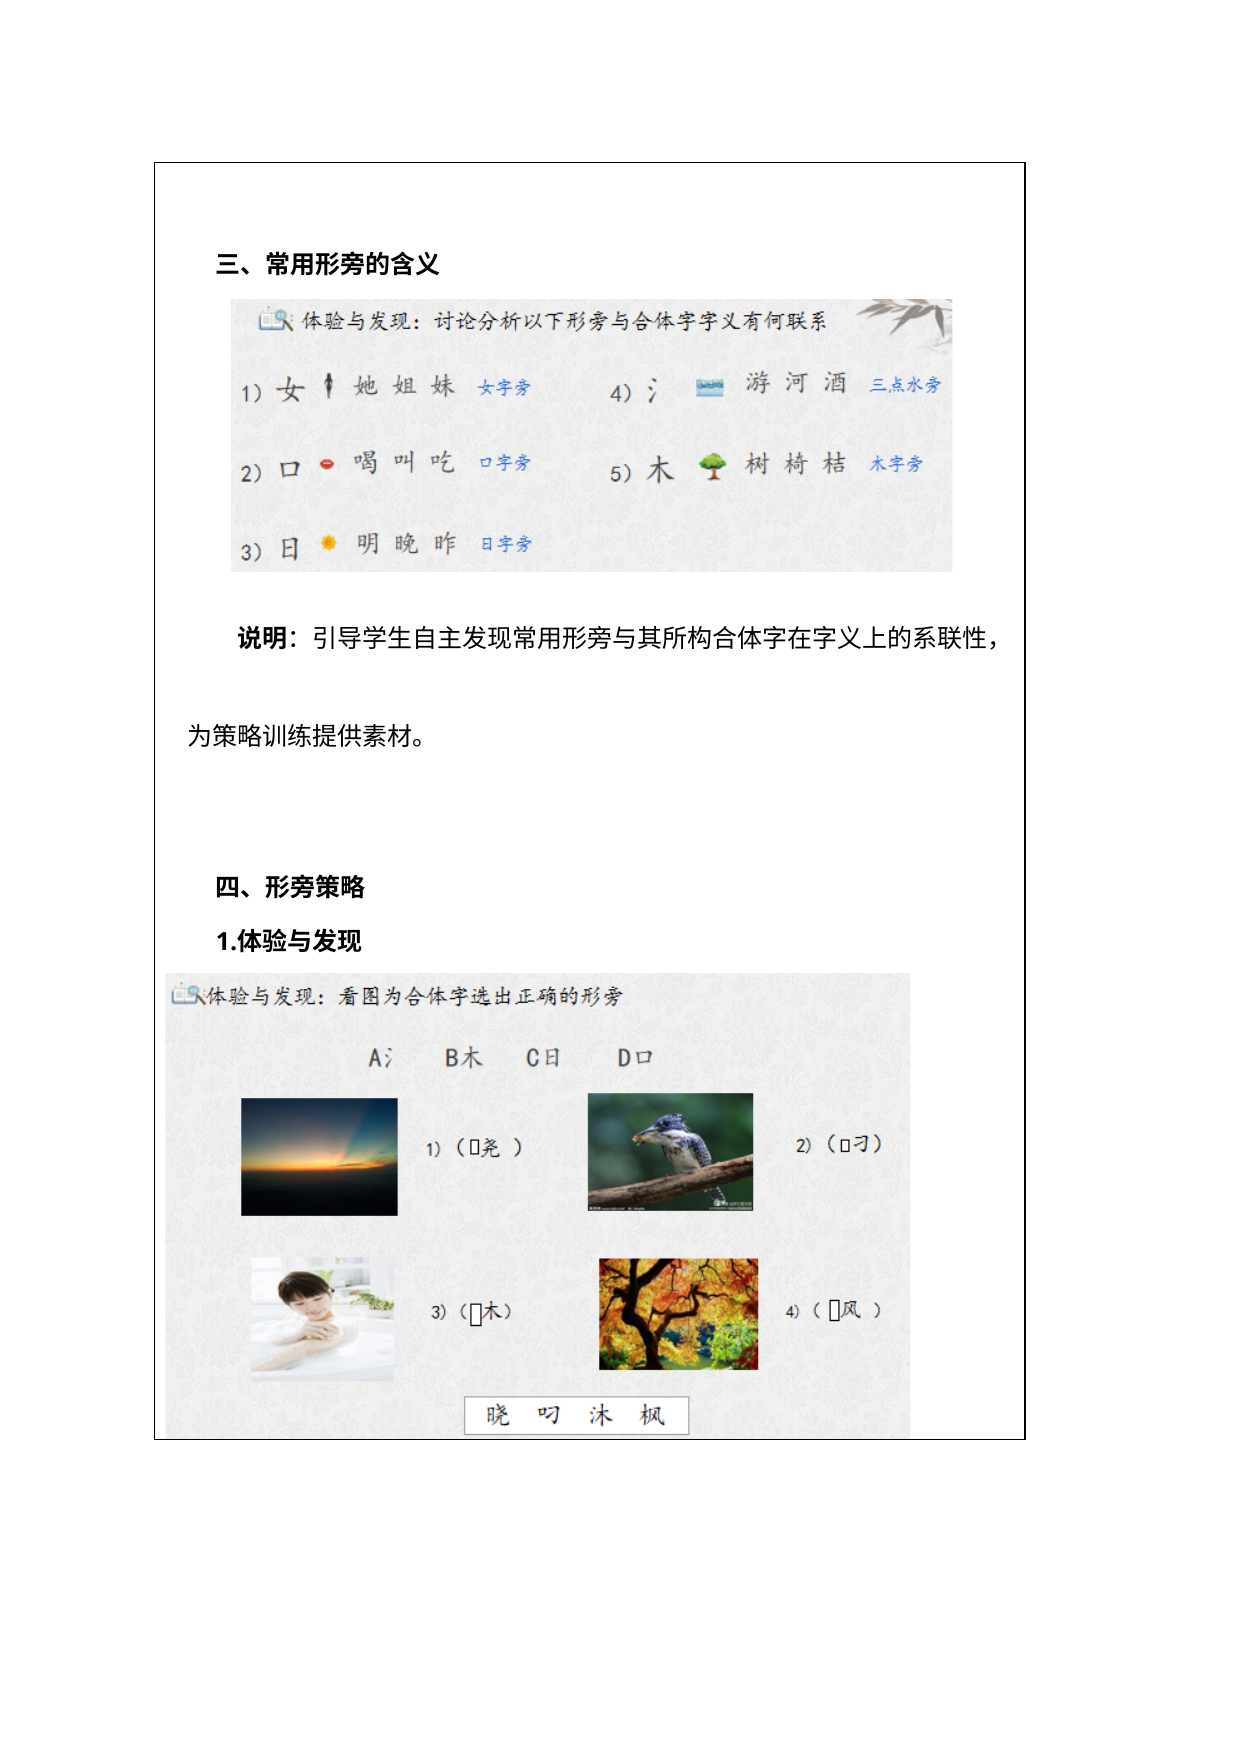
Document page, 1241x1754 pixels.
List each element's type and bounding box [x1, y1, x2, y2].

picture [165, 973, 911, 1439]
picture [231, 299, 953, 572]
table_header [155, 163, 1024, 1438]
